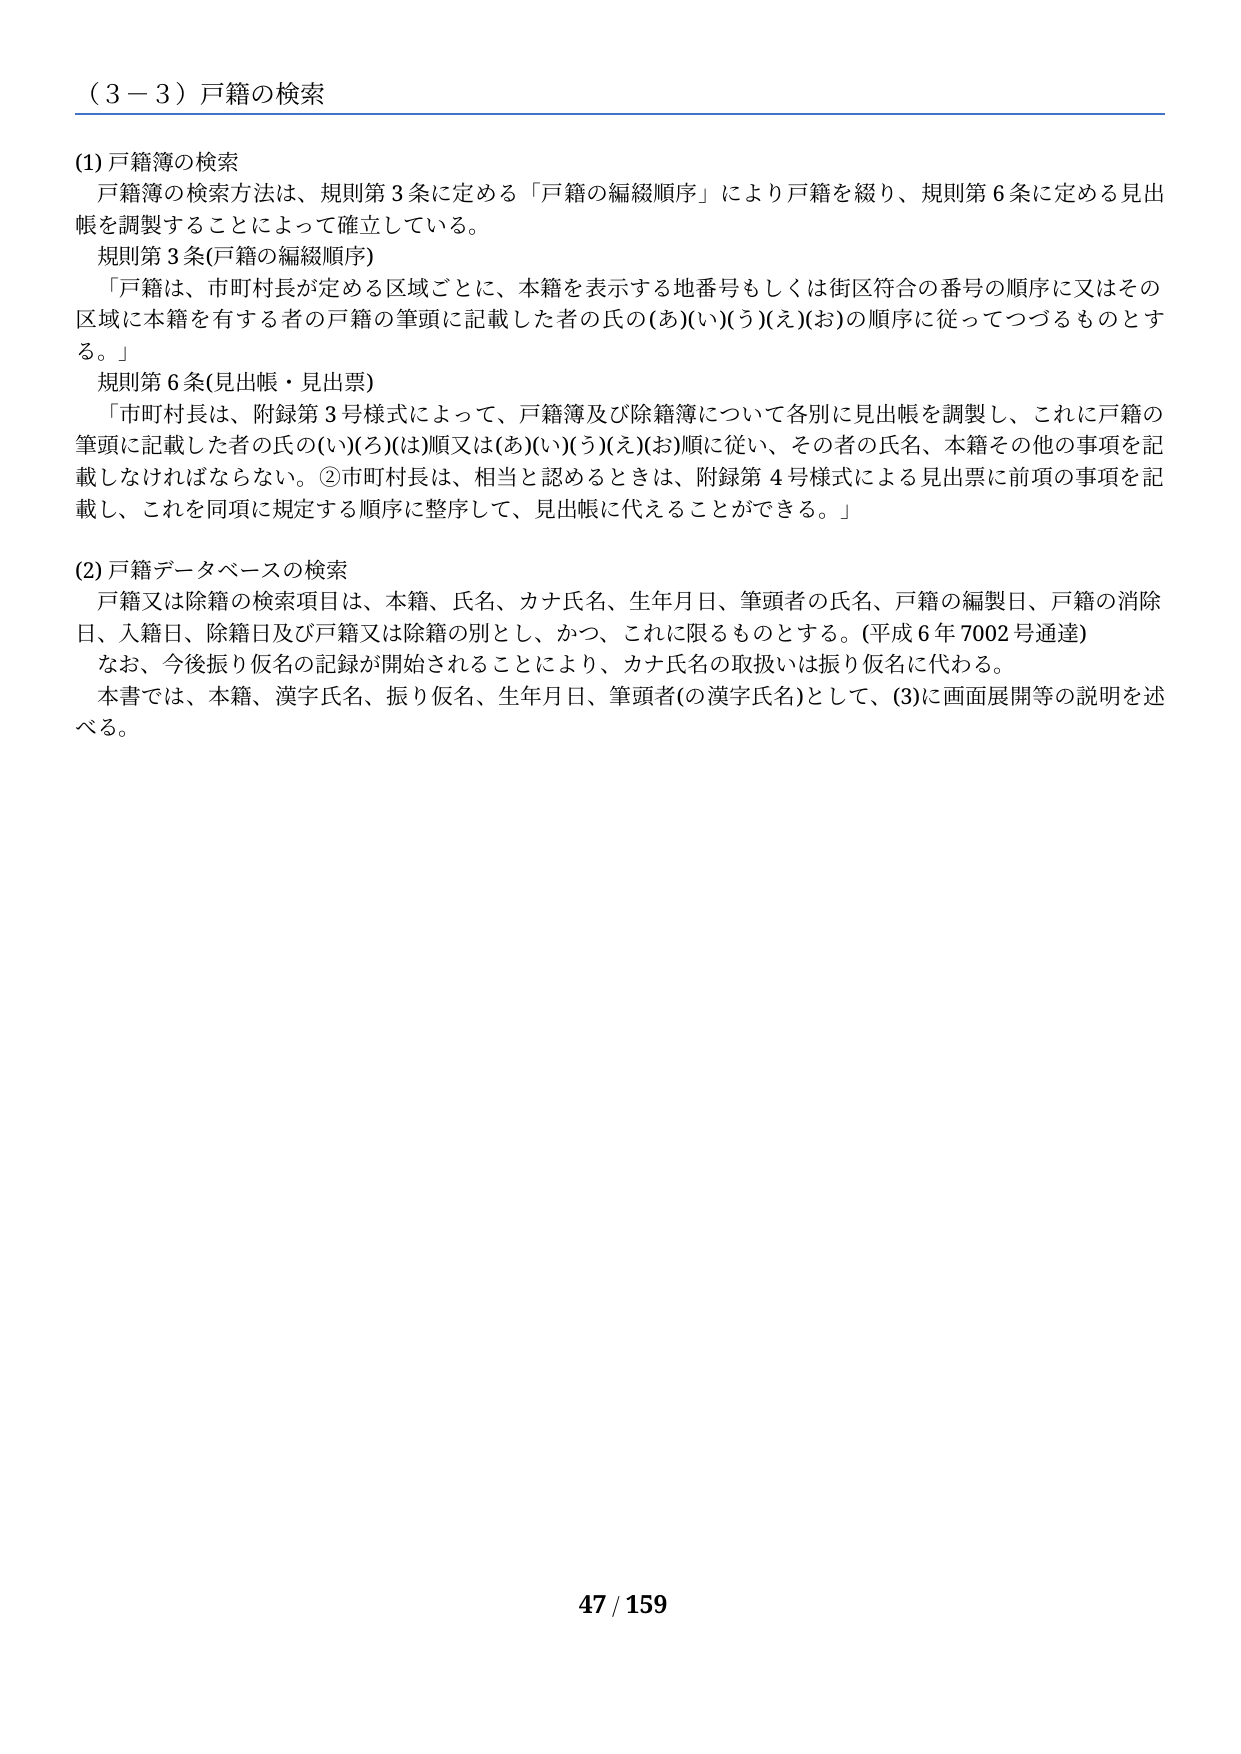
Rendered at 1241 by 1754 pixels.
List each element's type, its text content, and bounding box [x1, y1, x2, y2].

text 戸籍又は除籍の検索項目は、本籍、氏名、カナ氏名、生年月日、筆頭者の氏名、戸籍の編製日、戸籍の消除日、入籍日、除籍日及び戸籍又は除籍の別とし、かつ、これに限るものとする。(平成6年7002号通達) [75, 584, 1165, 648]
text 戸籍簿の検索方法は、規則第3条に定める「戸籍の編綴順序」により戸籍を綴り、規則第6条に定める見出帳を調製することによって確立している。 [75, 176, 1165, 239]
text 「市町村長は、附録第3号様式によって、戸籍簿及び除籍簿について各別に見出帳を調製し、これに戸籍の筆頭に記載した者の氏の(い)(ろ)(は)順又は(あ)(い)(う)(え)(お)順に従い、その者の氏名、本籍その他の事項を記載しなければならない。②市町村長は、相当と認めるときは、附録第4号様式による見出票に前項の事項を記載し、これを同項に規定する順序に整序して、見出帳に代えることができる。」 [75, 397, 1165, 523]
text (1) 戸籍簿の検索 [75, 145, 1165, 176]
text (2) 戸籍データベースの検索 [75, 553, 1165, 584]
text なお、今後振り仮名の記録が開始されることにより、カナ氏名の取扱いは振り仮名に代わる。 [75, 648, 1165, 679]
subtitle （３－３）戸籍の検索 [75, 75, 1165, 113]
text 「戸籍は、市町村長が定める区域ごとに、本籍を表示する地番号もしくは街区符合の番号の順序に又はその区域に本籍を有する者の戸籍の筆頭に記載した者の氏の(あ)(い)(う)(え)(お)の順序に従ってつづるものとする。」 [75, 271, 1165, 366]
text 規則第3条(戸籍の編綴順序) [75, 239, 1165, 271]
text 規則第6条(見出帳・見出票) [75, 366, 1165, 397]
text 本書では、本籍、漢字氏名、振り仮名、生年月日、筆頭者(の漢字氏名)として、(3)に画面展開等の説明を述べる。 [75, 679, 1165, 742]
